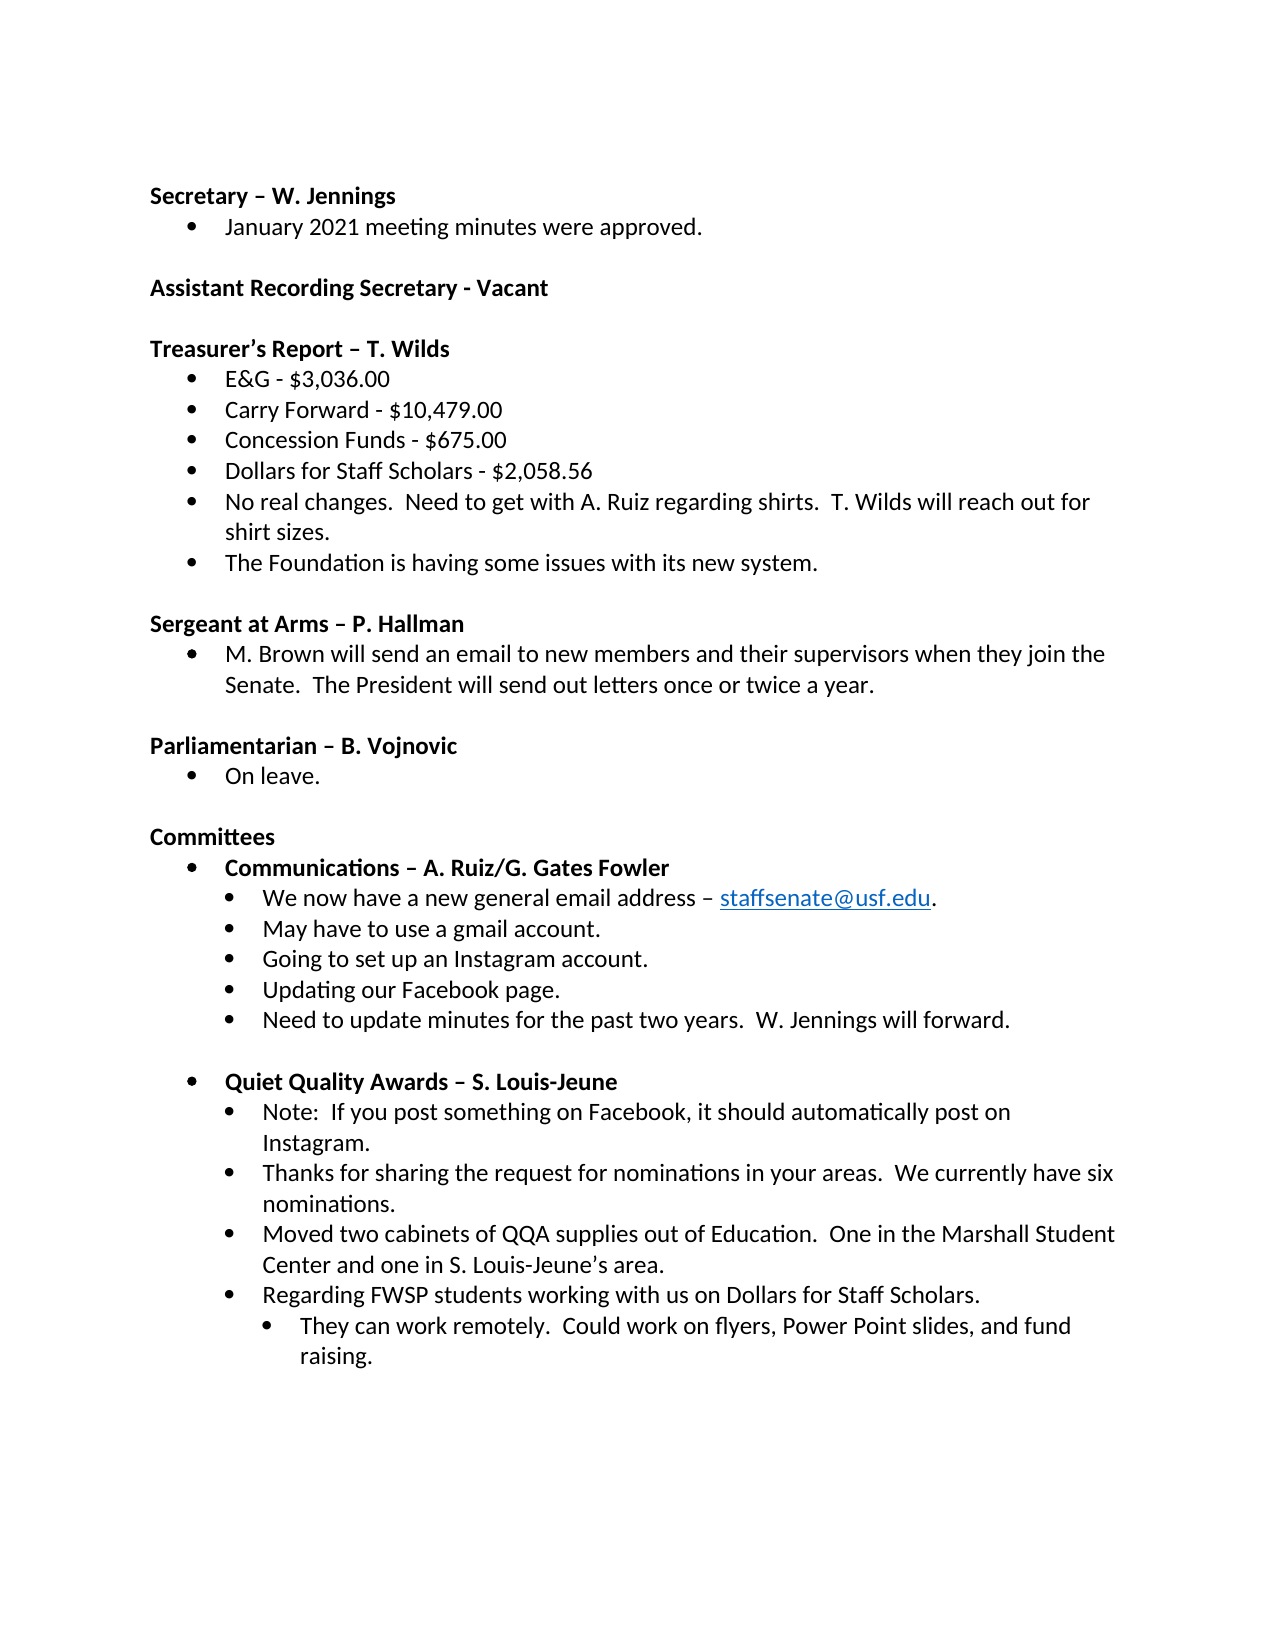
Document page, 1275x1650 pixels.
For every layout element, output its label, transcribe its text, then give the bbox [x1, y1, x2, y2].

list May have to use a gmail account. [225, 913, 1125, 943]
text Secretary – W. Jennings [150, 181, 1125, 211]
list M. Brown will send an email to new members and their supervisors when they join the Senate. The President will send out letters once or twice a year. [187, 638, 1125, 699]
list Note: If you post something on Facebook, it should automatically post on Instagram. [225, 1096, 1125, 1157]
list Updating our Facebook page. [225, 974, 1125, 1004]
list Going to set up an Instagram account. [225, 943, 1125, 974]
list Communications – A. Ruiz/G. Gates Fowler [187, 852, 1125, 882]
list Thanks for sharing the request for nominations in your areas. We currently have six nominations. [225, 1157, 1125, 1218]
list Carry Forward - $10,479.00 [187, 394, 1125, 425]
list Quiet Quality Awards – S. Louis-Jeune [187, 1066, 1125, 1096]
list On leave. [187, 760, 1125, 791]
text Parliamentarian – B. Vojnovic [150, 730, 1125, 760]
list We now have a new general email address – staffsenate@usf.edu. [225, 882, 1125, 913]
list The Foundation is having some issues with its new system. [187, 547, 1125, 577]
list Need to update minutes for the past two years. W. Jennings will forward. [225, 1004, 1125, 1035]
list E&G - $3,036.00 [187, 364, 1125, 394]
list Regarding FWSP students working with us on Dollars for Staff Scholars. [225, 1279, 1125, 1310]
list Dollars for Staff Scholars - $2,058.56 [187, 455, 1125, 486]
list They can work remotely. Could work on flyers, Power Point slides, and fund raising. [262, 1310, 1125, 1371]
text Treasurer’s Report – T. Wilds [150, 333, 1125, 364]
list No real changes. Need to get with A. Ruiz regarding shirts. T. Wilds will reach out for shirt sizes. [187, 486, 1125, 547]
list Moved two cabinets of QQA supplies out of Education. One in the Marshall Student Center and one in S. Louis-Jeune’s area. [225, 1218, 1125, 1279]
text Assistant Recording Secretary - Vacant [150, 272, 1125, 303]
text Sergeant at Arms – P. Hallman [150, 608, 1125, 638]
text Committees [150, 821, 1125, 852]
list January 2021 meeting minutes were approved. [187, 211, 1125, 242]
list Concession Funds - $675.00 [187, 425, 1125, 455]
